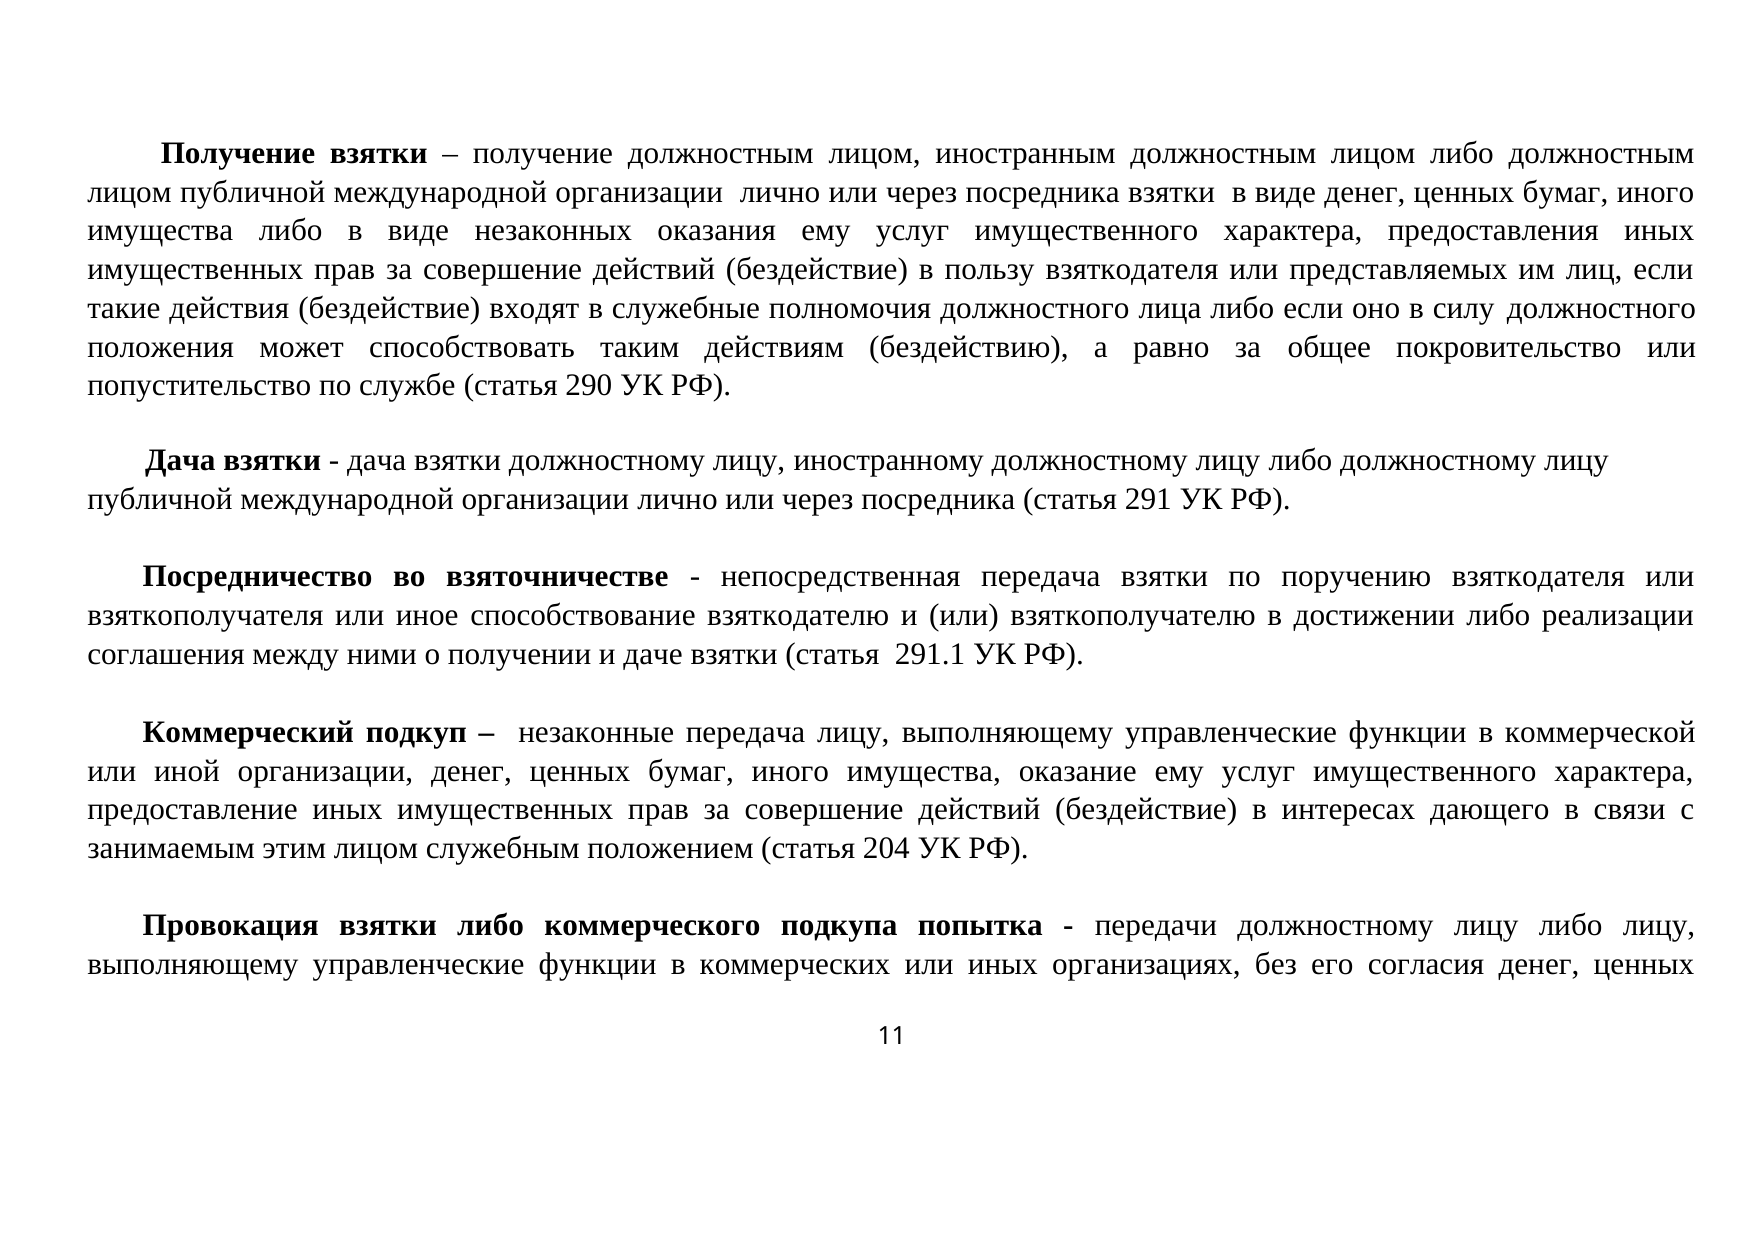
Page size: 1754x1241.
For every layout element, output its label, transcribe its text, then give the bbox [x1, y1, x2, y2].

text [87, 906, 1696, 981]
text публичной международной организации лично или через посредника (статья 291 УК РФ). [87, 480, 1696, 516]
text Получение взятки – получение должностным лицом, иностранным должностным лицом либо должностным лицом публичной международной организации лично или через посредника взятки в виде денег, ценных бумаг, иного имущества либо в виде незаконных оказания ему услуг имущественного характера, предоставления иных имущественных прав за совершение действий (бездействие) в пользу взяткодателя или представляемых им лиц, если такие действия (бездействие) входят в служебные полномочия должностного лица либо если оно в силу должностного положения может способствовать таким действиям (бездействию), а равно за общее покровительство или попустительство по службе (статья 290 УК РФ). [87, 134, 1696, 403]
text Посредничество во взяточничестве - непосредственная передача взятки по поручению взяткодателя или взяткополучателя или иное способствование взяткодателю и (или) взяткополучателю в достижении либо реализации соглашения между ними о получении и даче взятки (статья 291.1 УК РФ). [87, 558, 1696, 671]
text Дача взятки - дача взятки должностному лицу, иностранному должностному лицу либо должностному лицу [145, 442, 1696, 477]
text Коммерческий подкуп – незаконные передача лицу, выполняющему управленческие функции в коммерческой или иной организации, денег, ценных бумаг, иного имущества, оказание ему услуг имущественного характера, предоставление иных имущественных прав за совершение действий (бездействие) в интересах дающего в связи с занимаемым этим лицом служебным положением (статья 204 УК РФ). [87, 713, 1696, 865]
